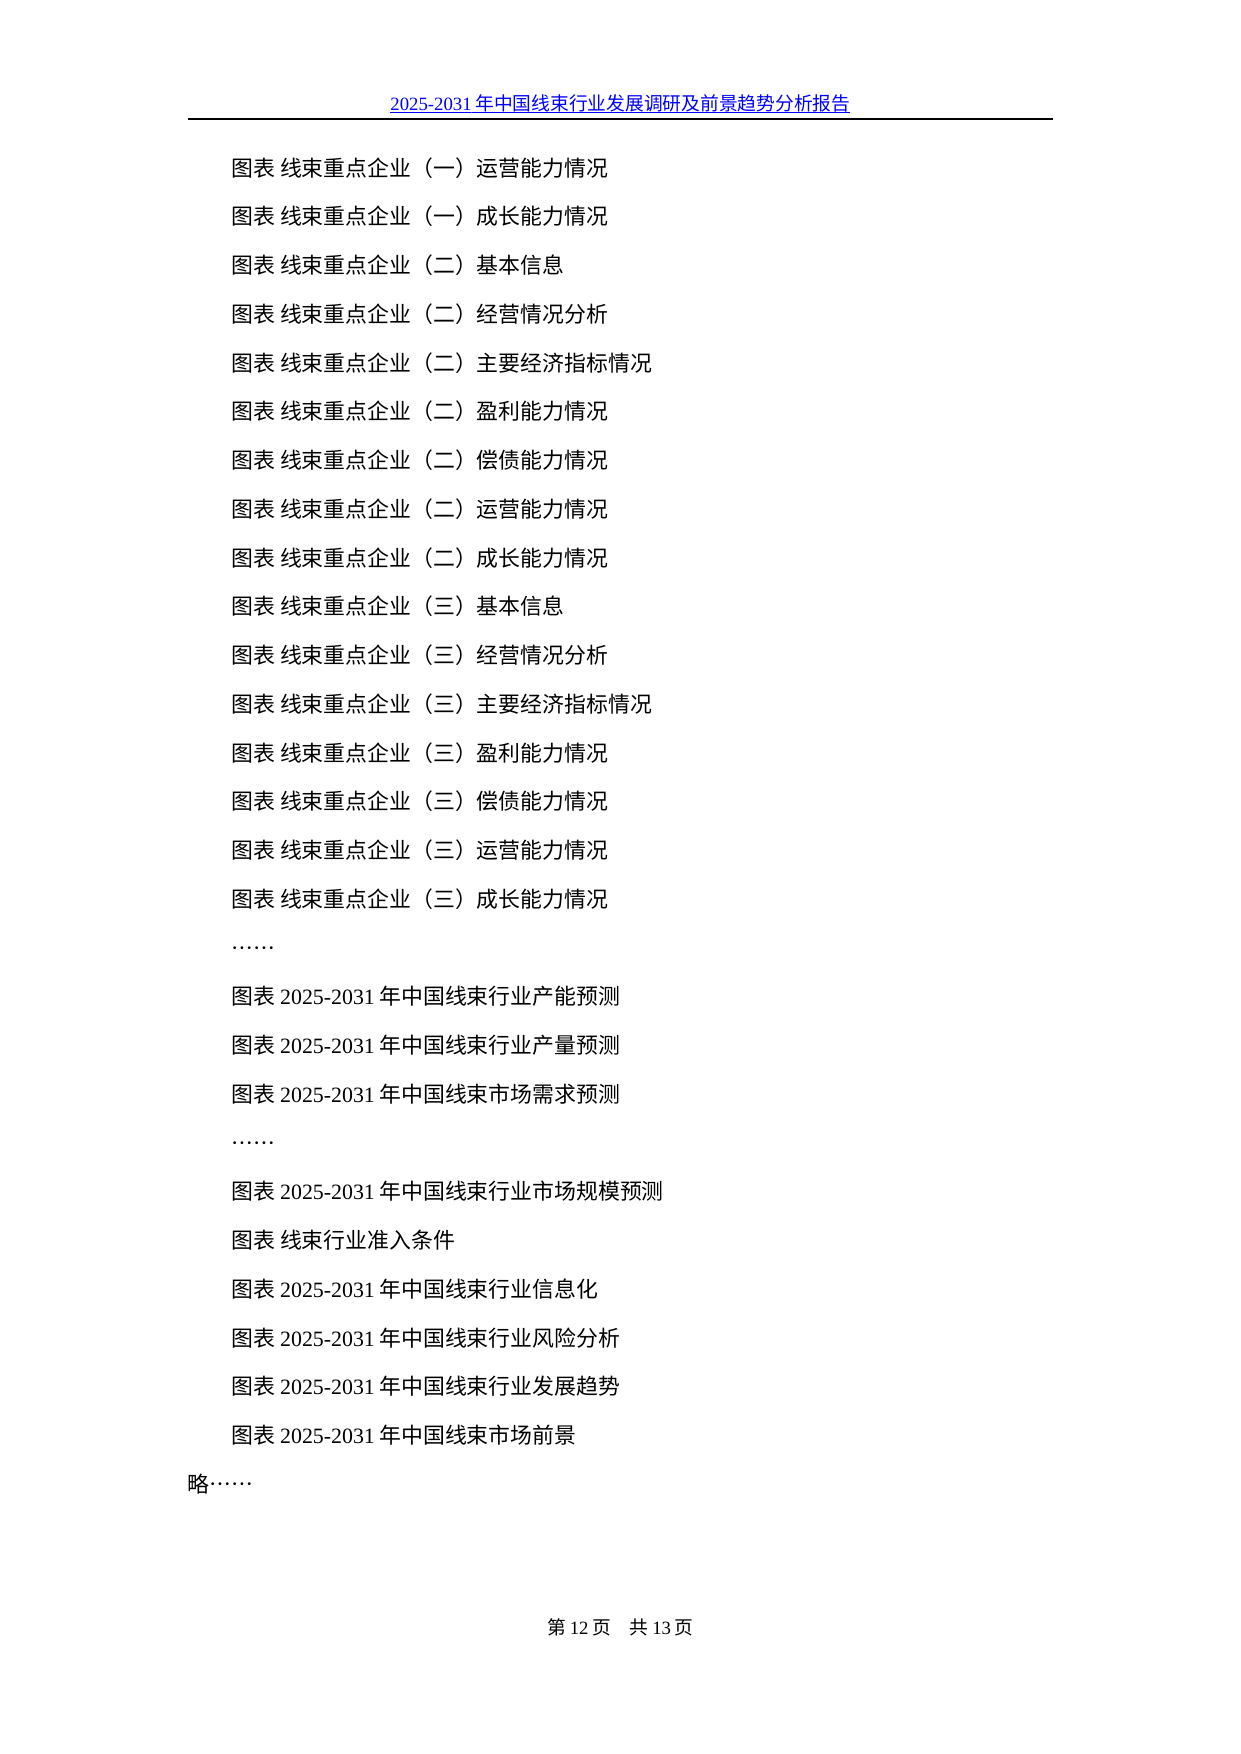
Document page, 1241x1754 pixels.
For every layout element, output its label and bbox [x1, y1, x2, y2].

text [187, 150, 1053, 1499]
